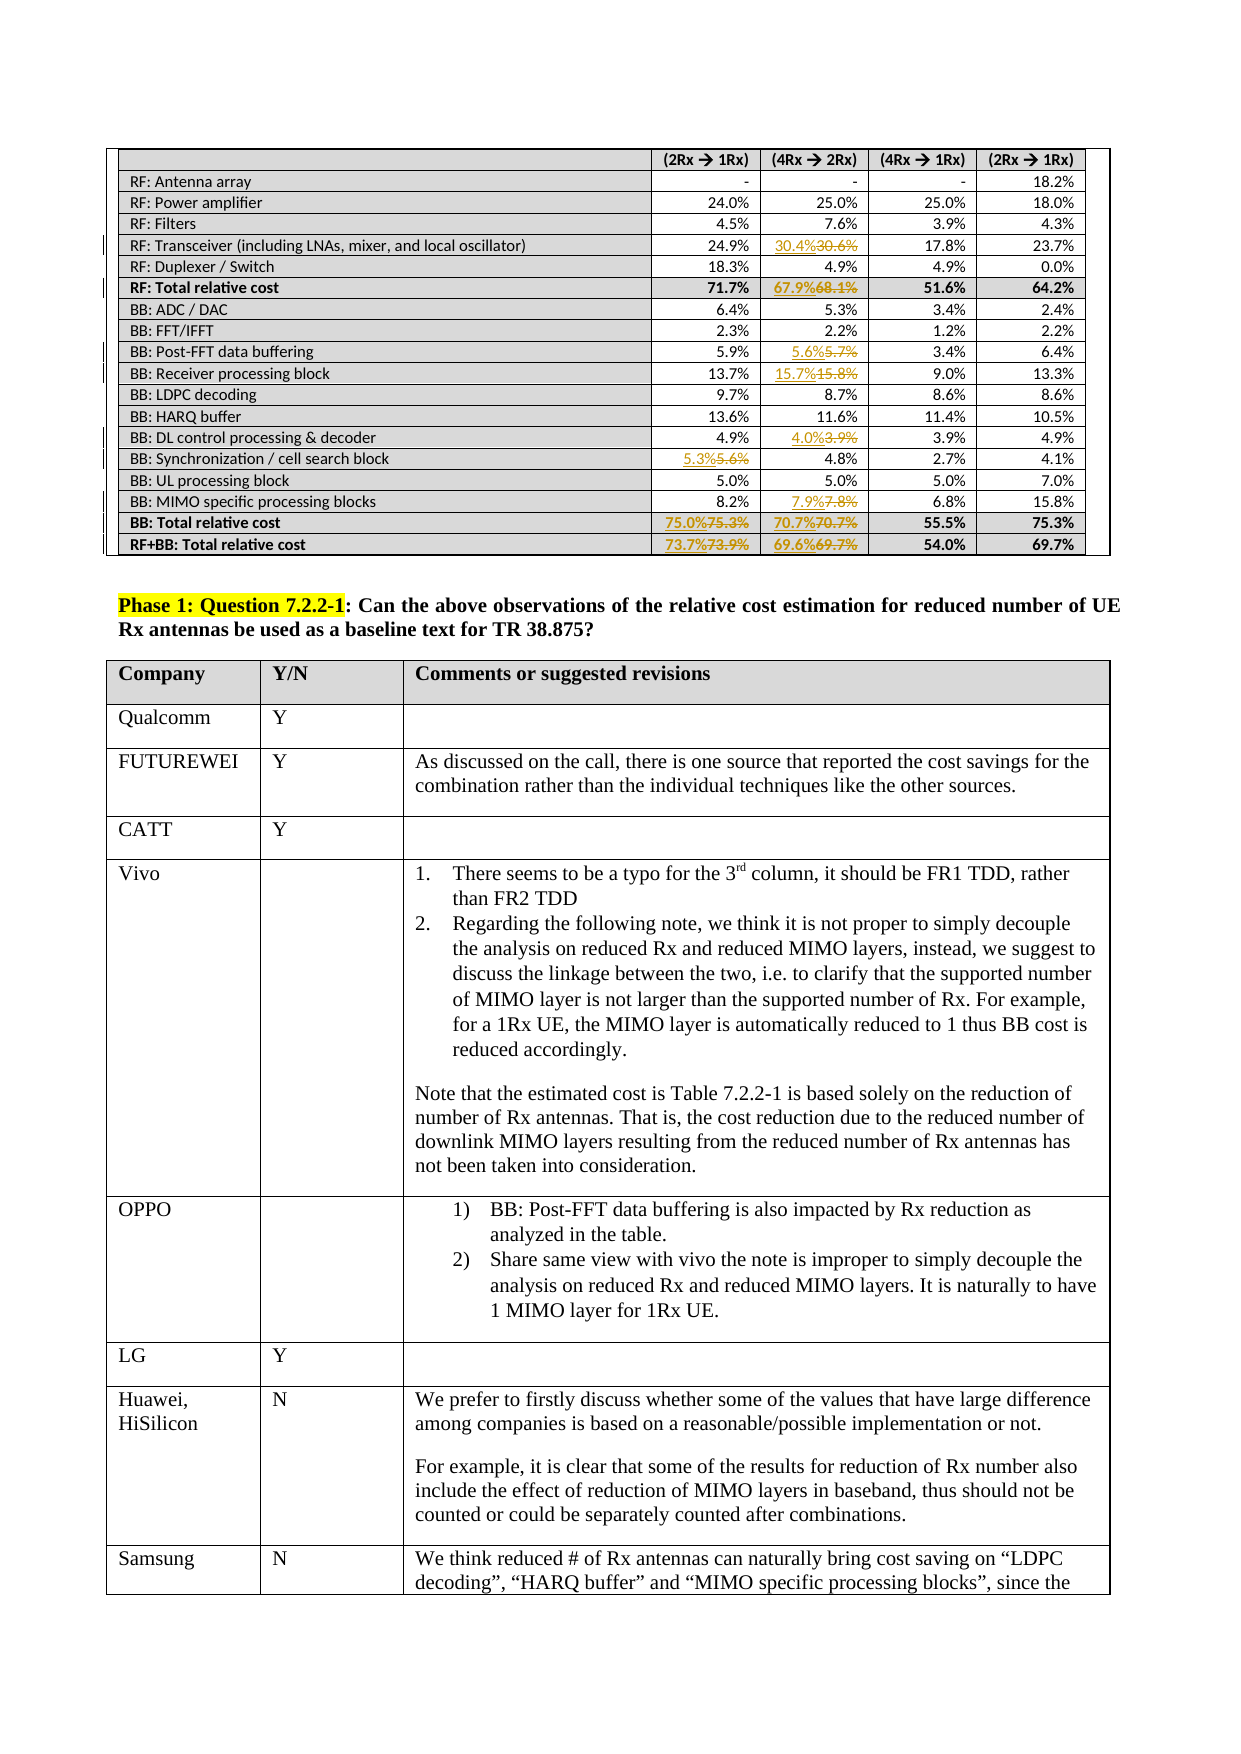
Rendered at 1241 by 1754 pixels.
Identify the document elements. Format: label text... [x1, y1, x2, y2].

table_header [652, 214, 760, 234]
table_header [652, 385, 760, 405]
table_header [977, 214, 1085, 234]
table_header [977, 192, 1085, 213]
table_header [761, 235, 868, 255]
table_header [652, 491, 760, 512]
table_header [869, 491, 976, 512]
table_cell [261, 1197, 403, 1342]
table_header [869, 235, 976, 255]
table_cell BB: Post-FFT data buffering is also impacted by Rx reduction as analyzed in the table. Share same view with vivo the note is improper to simply decouple the analysis on reduced Rx and reduced MIMO layers. It is naturally to have 1 MIMO layer for 1Rx UE. [404, 1197, 1109, 1342]
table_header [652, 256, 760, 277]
table_cell [261, 860, 403, 1196]
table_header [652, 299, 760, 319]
table_header Company [107, 661, 260, 704]
table_cell CATT [107, 817, 260, 859]
table_cell Vivo [107, 860, 260, 1196]
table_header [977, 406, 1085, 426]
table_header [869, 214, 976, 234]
table_cell Y [261, 817, 403, 859]
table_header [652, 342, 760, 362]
table_cell [404, 1343, 1109, 1386]
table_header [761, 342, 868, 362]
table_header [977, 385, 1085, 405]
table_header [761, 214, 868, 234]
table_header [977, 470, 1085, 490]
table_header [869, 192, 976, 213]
table_cell N [261, 1546, 403, 1594]
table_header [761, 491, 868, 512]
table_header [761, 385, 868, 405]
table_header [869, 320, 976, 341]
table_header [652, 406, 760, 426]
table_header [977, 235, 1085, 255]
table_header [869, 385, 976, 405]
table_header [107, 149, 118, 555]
table_cell There seems to be a typo for the 3rd column, it should be FR1 TDD, rather than FR2 TDD Regarding the following note, we think it is not proper to simply decouple the analysis on reduced Rx and reduced MIMO layers, instead, we suggest to discuss the linkage between the two, i.e. to clarify that the supported number of MIMO layer is not larger than the supported number of Rx. For example, for a 1Rx UE, the MIMO layer is automatically reduced to 1 thus BB cost is reduced accordingly. Note that the estimated cost is Table 7.2.2-1 is based solely on the reduction of number of Rx antennas. That is, the cost reduction due to the reduced number of downlink MIMO layers resulting from the reduced number of Rx antennas has not been taken into consideration. [404, 860, 1109, 1196]
table_cell Samsung [107, 1546, 260, 1594]
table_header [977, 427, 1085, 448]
table_cell N [261, 1387, 403, 1544]
table_cell [404, 817, 1109, 859]
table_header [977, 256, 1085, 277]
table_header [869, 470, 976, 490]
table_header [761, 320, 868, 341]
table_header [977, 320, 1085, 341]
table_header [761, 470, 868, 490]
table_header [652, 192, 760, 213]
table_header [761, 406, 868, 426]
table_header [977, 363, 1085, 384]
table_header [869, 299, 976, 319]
table_header Comments or suggested revisions [404, 661, 1109, 704]
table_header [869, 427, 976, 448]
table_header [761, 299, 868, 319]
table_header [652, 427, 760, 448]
table_cell Qualcomm [107, 705, 260, 748]
table_cell OPPO [107, 1197, 260, 1342]
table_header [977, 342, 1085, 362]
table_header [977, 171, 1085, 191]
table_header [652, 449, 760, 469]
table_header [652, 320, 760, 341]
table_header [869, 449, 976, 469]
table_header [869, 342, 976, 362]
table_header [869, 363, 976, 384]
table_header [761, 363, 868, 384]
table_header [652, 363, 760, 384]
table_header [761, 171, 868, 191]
text Phase 1: Question 7.2.2-1: Can the above observations of the relative cost estimation for reduced number of UE Rx antennas be used as a baseline text for TR 38.875? [118, 593, 1122, 641]
table_header Y/N [261, 661, 403, 704]
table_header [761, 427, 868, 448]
table_cell LG [107, 1343, 260, 1386]
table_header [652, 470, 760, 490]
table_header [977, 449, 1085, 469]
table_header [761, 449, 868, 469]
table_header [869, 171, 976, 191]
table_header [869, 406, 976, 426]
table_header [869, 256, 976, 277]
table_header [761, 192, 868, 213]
table_cell Huawei, HiSilicon [107, 1387, 260, 1544]
table_cell Y [261, 705, 403, 748]
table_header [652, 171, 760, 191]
table_cell Y [261, 749, 403, 816]
table_cell Y [261, 1343, 403, 1386]
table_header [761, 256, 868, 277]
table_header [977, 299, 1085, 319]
table_cell [404, 705, 1109, 748]
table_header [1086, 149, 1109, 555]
table_cell As discussed on the call, there is one source that reported the cost savings for the combination rather than the individual techniques like the other sources. [404, 749, 1109, 816]
table_cell FUTUREWEI [107, 749, 260, 816]
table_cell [404, 1546, 1109, 1594]
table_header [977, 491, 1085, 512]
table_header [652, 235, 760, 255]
table_cell We prefer to firstly discuss whether some of the values that have large difference among companies is based on a reasonable/possible implementation or not. For example, it is clear that some of the results for reduction of Rx number also include the effect of reduction of MIMO layers in baseband, thus should not be counted or could be separately counted after combinations. [404, 1387, 1109, 1544]
